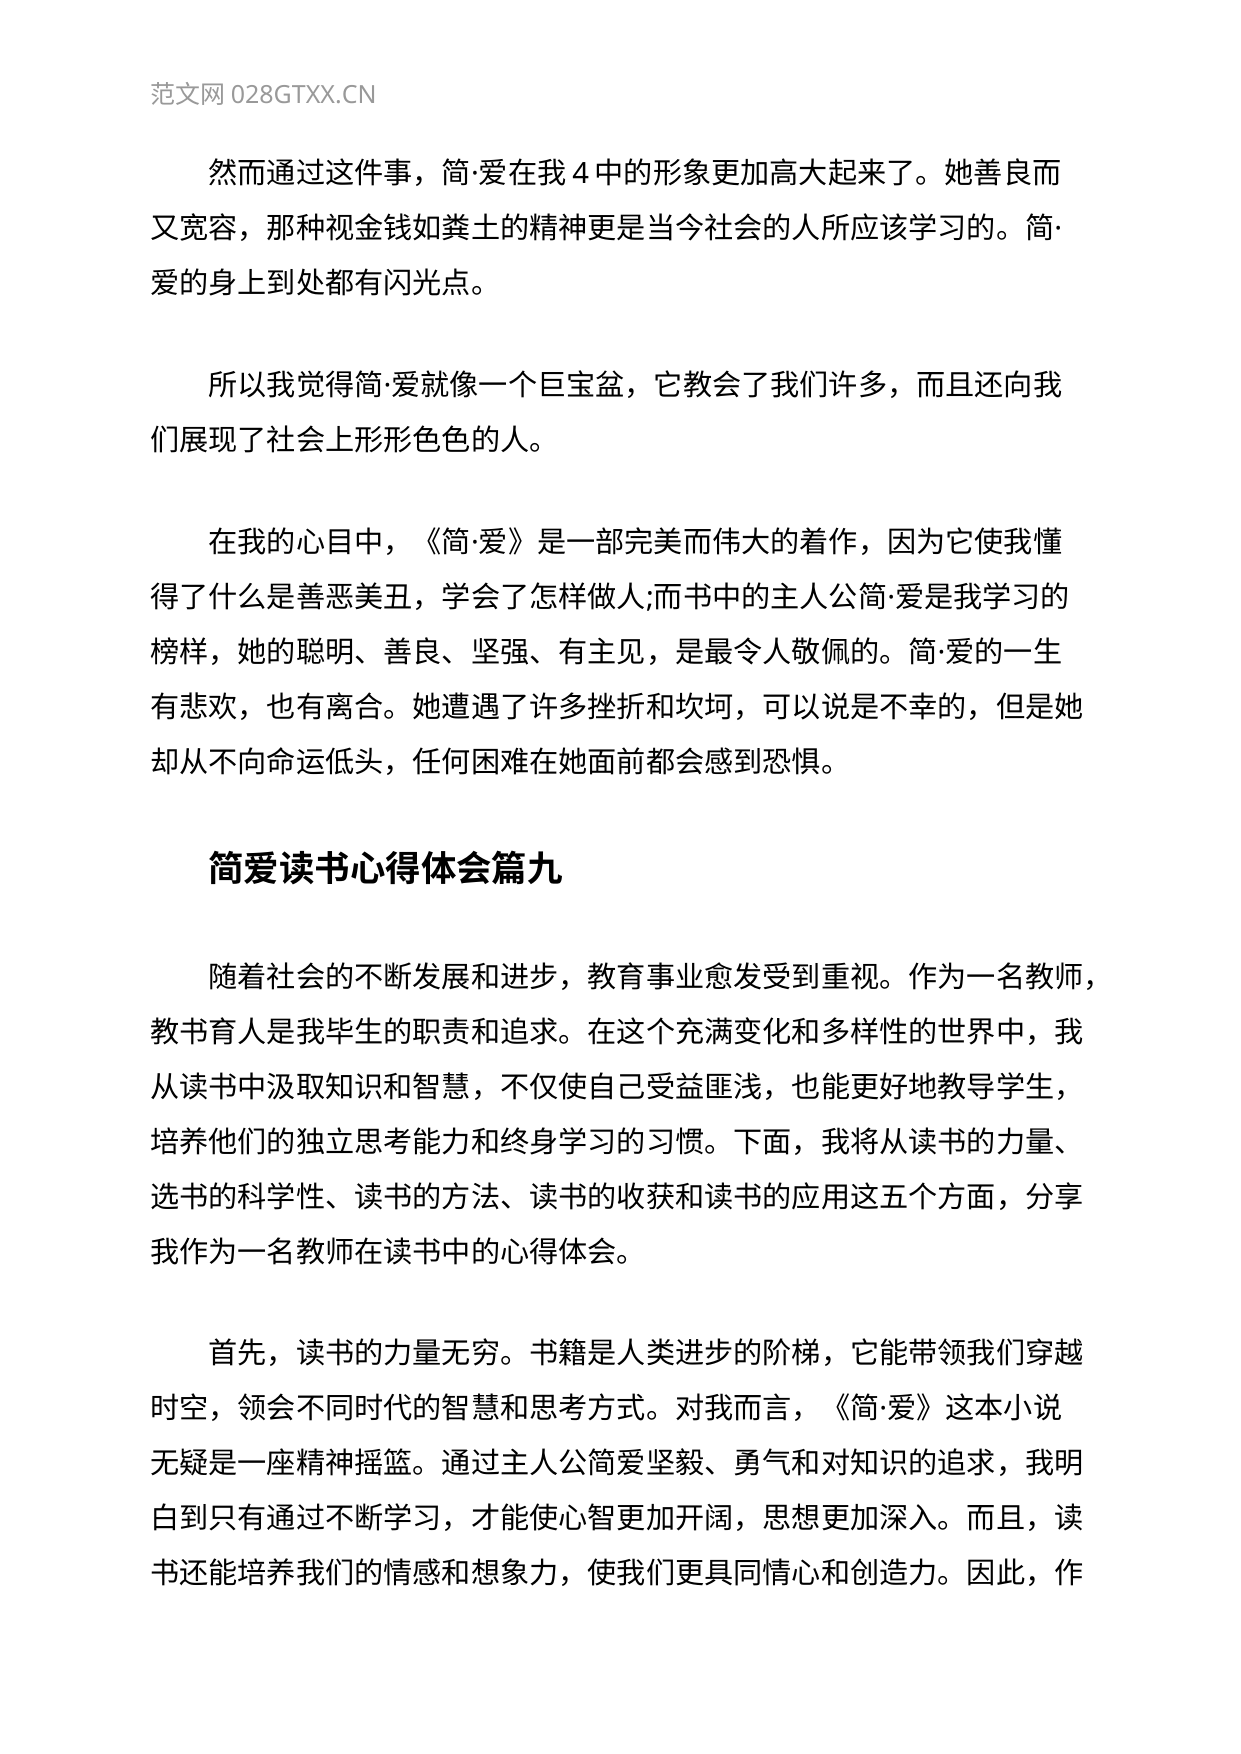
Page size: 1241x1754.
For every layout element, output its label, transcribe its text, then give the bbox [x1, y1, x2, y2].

text 然而通过这件事，简·爱在我4中的形象更加高大起来了。她善良而又宽容，那种视金钱如粪土的精神更是当今社会的人所应该学习的。简·爱的身上到处都有闪光点。 [150, 150, 1090, 302]
text 所以我觉得简·爱就像一个巨宝盆，它教会了我们许多，而且还向我们展现了社会上形形色色的人。 [150, 362, 1090, 459]
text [150, 1330, 1090, 1592]
text 简爱读书心得体会篇九 [150, 840, 1090, 891]
text 在我的心目中，《简·爱》是一部完美而伟大的着作，因为它使我懂得了什么是善恶美丑，学会了怎样做人;而书中的主人公简·爱是我学习的榜样，她的聪明、善良、坚强、有主见，是最令人敬佩的。简·爱的一生有悲欢，也有离合。她遭遇了许多挫折和坎坷，可以说是不幸的，但是她却从不向命运低头，任何困难在她面前都会感到恐惧。 [150, 518, 1090, 781]
text 随着社会的不断发展和进步，教育事业愈发受到重视。作为一名教师，教书育人是我毕生的职责和追求。在这个充满变化和多样性的世界中，我从读书中汲取知识和智慧，不仅使自己受益匪浅，也能更好地教导学生，培养他们的独立思考能力和终身学习的习惯。下面，我将从读书的力量、选书的科学性、读书的方法、读书的收获和读书的应用这五个方面，分享我作为一名教师在读书中的心得体会。 [150, 954, 1090, 1270]
